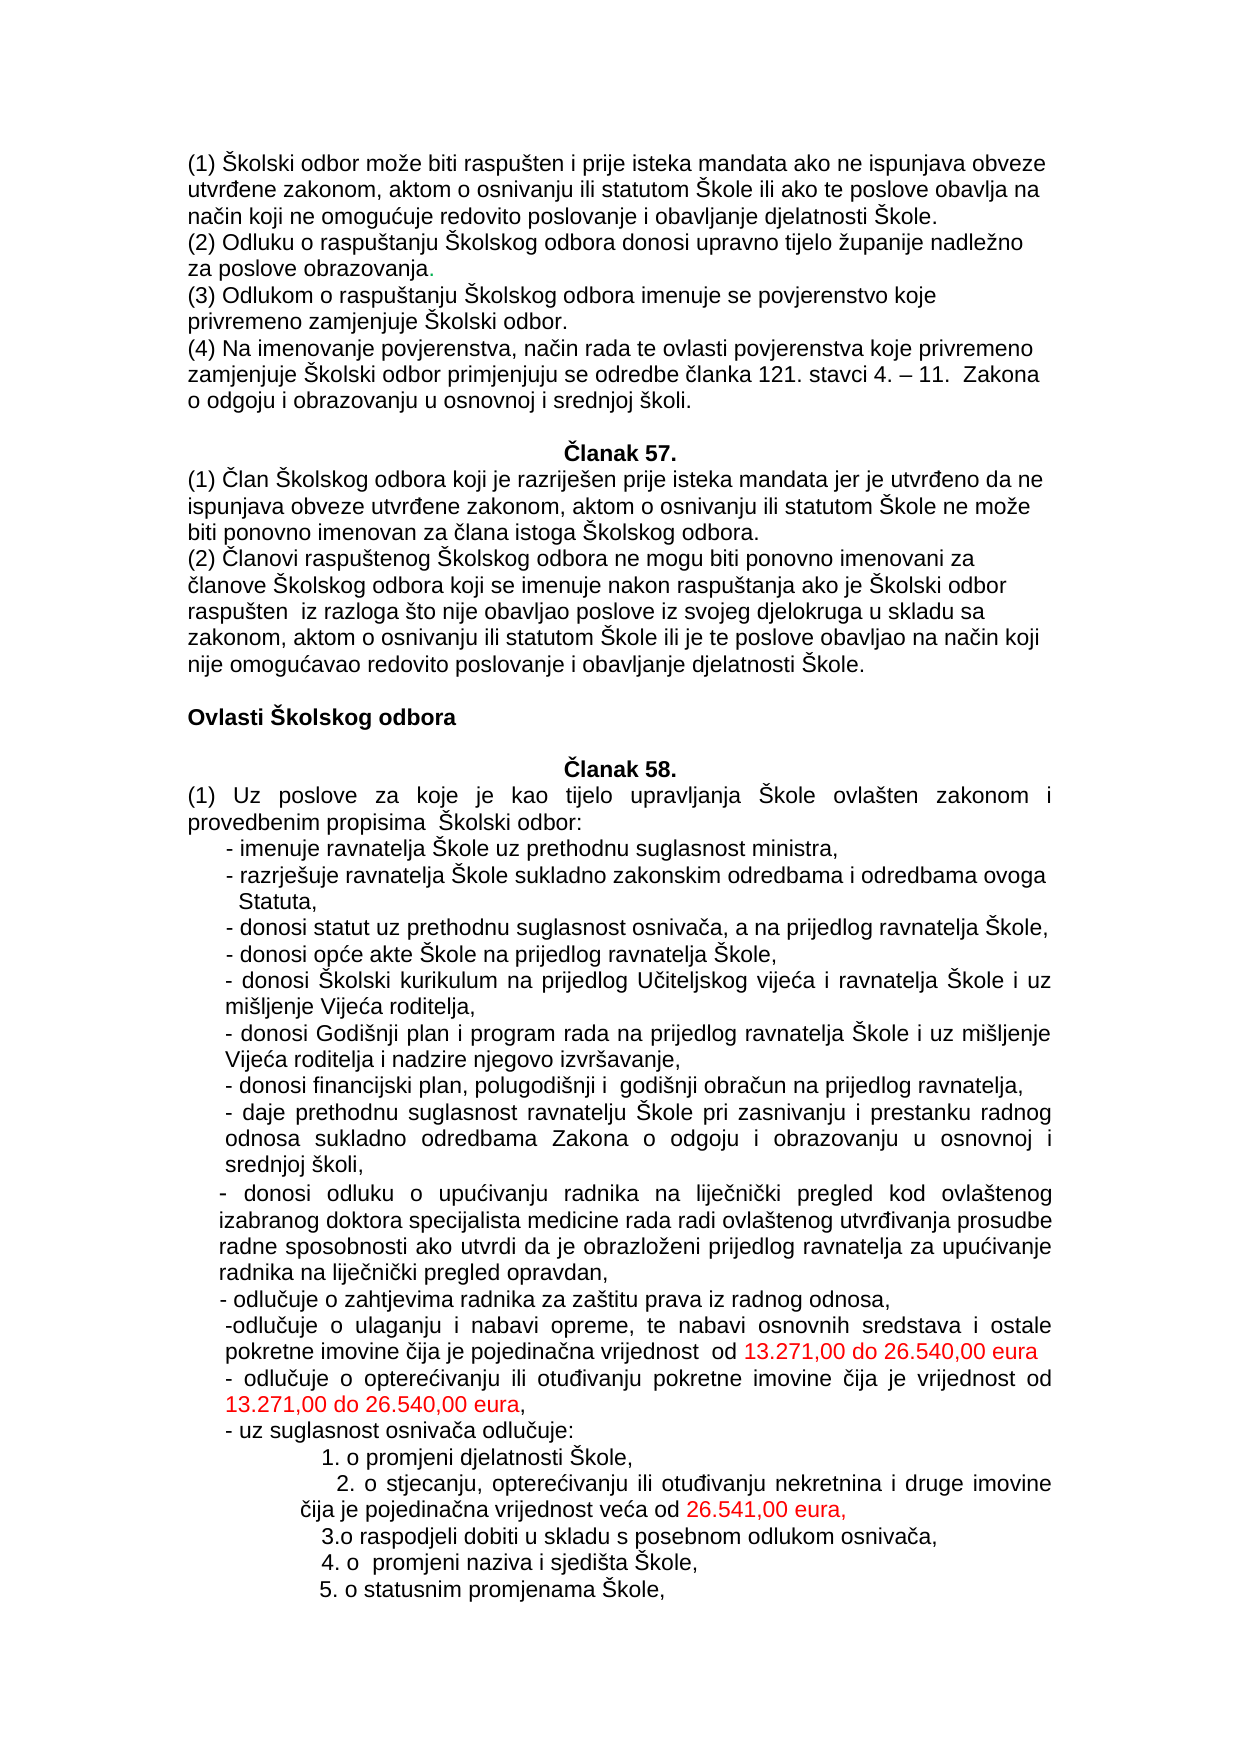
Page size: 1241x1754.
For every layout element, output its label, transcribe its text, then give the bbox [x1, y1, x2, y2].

text 5. o statusnim promjenama Škole, [300, 1576, 1053, 1602]
text 3.o raspodjeli dobiti u skladu s posebnom odlukom osnivača, [187, 1523, 1053, 1549]
text - donosi Godišnji plan i program rada na prijedlog ravnatelja Škole i uz mišljenje Vijeća roditelja i nadzire njegovo izvršavanje, [225, 1020, 1053, 1072]
text - uz suglasnost osnivača odlučuje: [225, 1417, 1053, 1444]
text Članak 58. [187, 756, 1053, 782]
text - donosi statut uz prethodnu suglasnost osnivača, a na prijedlog ravnatelja Škole, [187, 914, 1053, 941]
text - imenuje ravnatelja Škole uz prethodnu suglasnost ministra, [187, 835, 1053, 862]
text (4) Na imenovanje povjerenstva, način rada te ovlasti povjerenstva koje privremeno zamjenjuje Školski odbor primjenjuju se odredbe članka 121. stavci 4. – 11. Zakona o odgoju i obrazovanju u osnovnoj i srednjoj školi. [187, 334, 1053, 413]
text - odlučuje o zahtjevima radnika za zaštitu prava iz radnog odnosa, [187, 1286, 1053, 1312]
text (2) Članovi raspuštenog Školskog odbora ne mogu biti ponovno imenovani za članove Školskog odbora koji se imenuje nakon raspuštanja ako je Školski odbor raspušten iz razloga što nije obavljao poslove iz svojeg djelokruga u skladu sa zakonom, aktom o osnivanju ili statutom Škole ili je te poslove obavljao na način koji nije omogućavao redovito poslovanje i obavljanje djelatnosti Škole. [187, 545, 1053, 677]
text (1) Uz poslove za koje je kao tijelo upravljanja Škole ovlašten zakonom i provedbenim propisima Školski odbor: [187, 782, 1053, 835]
text - donosi financijski plan, polugodišnji i godišnji obračun na prijedlog ravnatelja, [225, 1072, 1053, 1099]
text - donosi odluku o upućivanju radnika na liječnički pregled kod ovlaštenog izabranog doktora specijalista medicine rada radi ovlaštenog utvrđivanja prosudbe radne sposobnosti ako utvrdi da je obrazloženi prijedlog ravnatelja za upućivanje radnika na liječnički pregled opravdan, [219, 1178, 1053, 1286]
text Statuta, [187, 888, 1053, 914]
text - donosi Školski kurikulum na prijedlog Učiteljskog vijeća i ravnatelja Škole i uz mišljenje Vijeća roditelja, [225, 967, 1053, 1020]
text - odlučuje o opterećivanju ili otuđivanju pokretne imovine čija je vrijednost od 13.271,00 do 26.540,00 eura, [225, 1365, 1053, 1417]
text 2. o stjecanju, opterećivanju ili otuđivanju nekretnina i druge imovine čija je pojedinačna vrijednost veća od 26.541,00 eura, [300, 1470, 1053, 1523]
text 1. o promjeni djelatnosti Škole, [187, 1444, 1053, 1470]
text - daje prethodnu suglasnost ravnatelju Škole pri zasnivanju i prestanku radnog odnosa sukladno odredbama Zakona o odgoju i obrazovanju u osnovnoj i srednjoj školi, [225, 1099, 1053, 1178]
text 4. o promjeni naziva i sjedišta Škole, [187, 1549, 1053, 1576]
text - donosi opće akte Škole na prijedlog ravnatelja Škole, [187, 941, 1053, 967]
text -odlučuje o ulaganju i nabavi opreme, te nabavi osnovnih sredstava i ostale pokretne imovine čija je pojedinačna vrijednost od 13.271,00 do 26.540,00 eura [225, 1312, 1053, 1365]
text (1) Član Školskog odbora koji je razriješen prije isteka mandata jer je utvrđeno da ne ispunjava obveze utvrđene zakonom, aktom o osnivanju ili statutom Škole ne može biti ponovno imenovan za člana istoga Školskog odbora. [187, 466, 1053, 545]
text (3) Odlukom o raspuštanju Školskog odbora imenuje se povjerenstvo koje privremeno zamjenjuje Školski odbor. [187, 282, 1053, 334]
text Članak 57. [187, 440, 1053, 466]
text - razrješuje ravnatelja Škole sukladno zakonskim odredbama i odredbama ovoga [187, 862, 1053, 888]
text Ovlasti Školskog odbora [187, 703, 1053, 730]
text (1) Školski odbor može biti raspušten i prije isteka mandata ako ne ispunjava obveze utvrđene zakonom, aktom o osnivanju ili statutom Škole ili ako te poslove obavlja na način koji ne omogućuje redovito poslovanje i obavljanje djelatnosti Škole. [187, 150, 1053, 229]
text (2) Odluku o raspuštanju Školskog odbora donosi upravno tijelo županije nadležno za poslove obrazovanja. [187, 229, 1053, 282]
